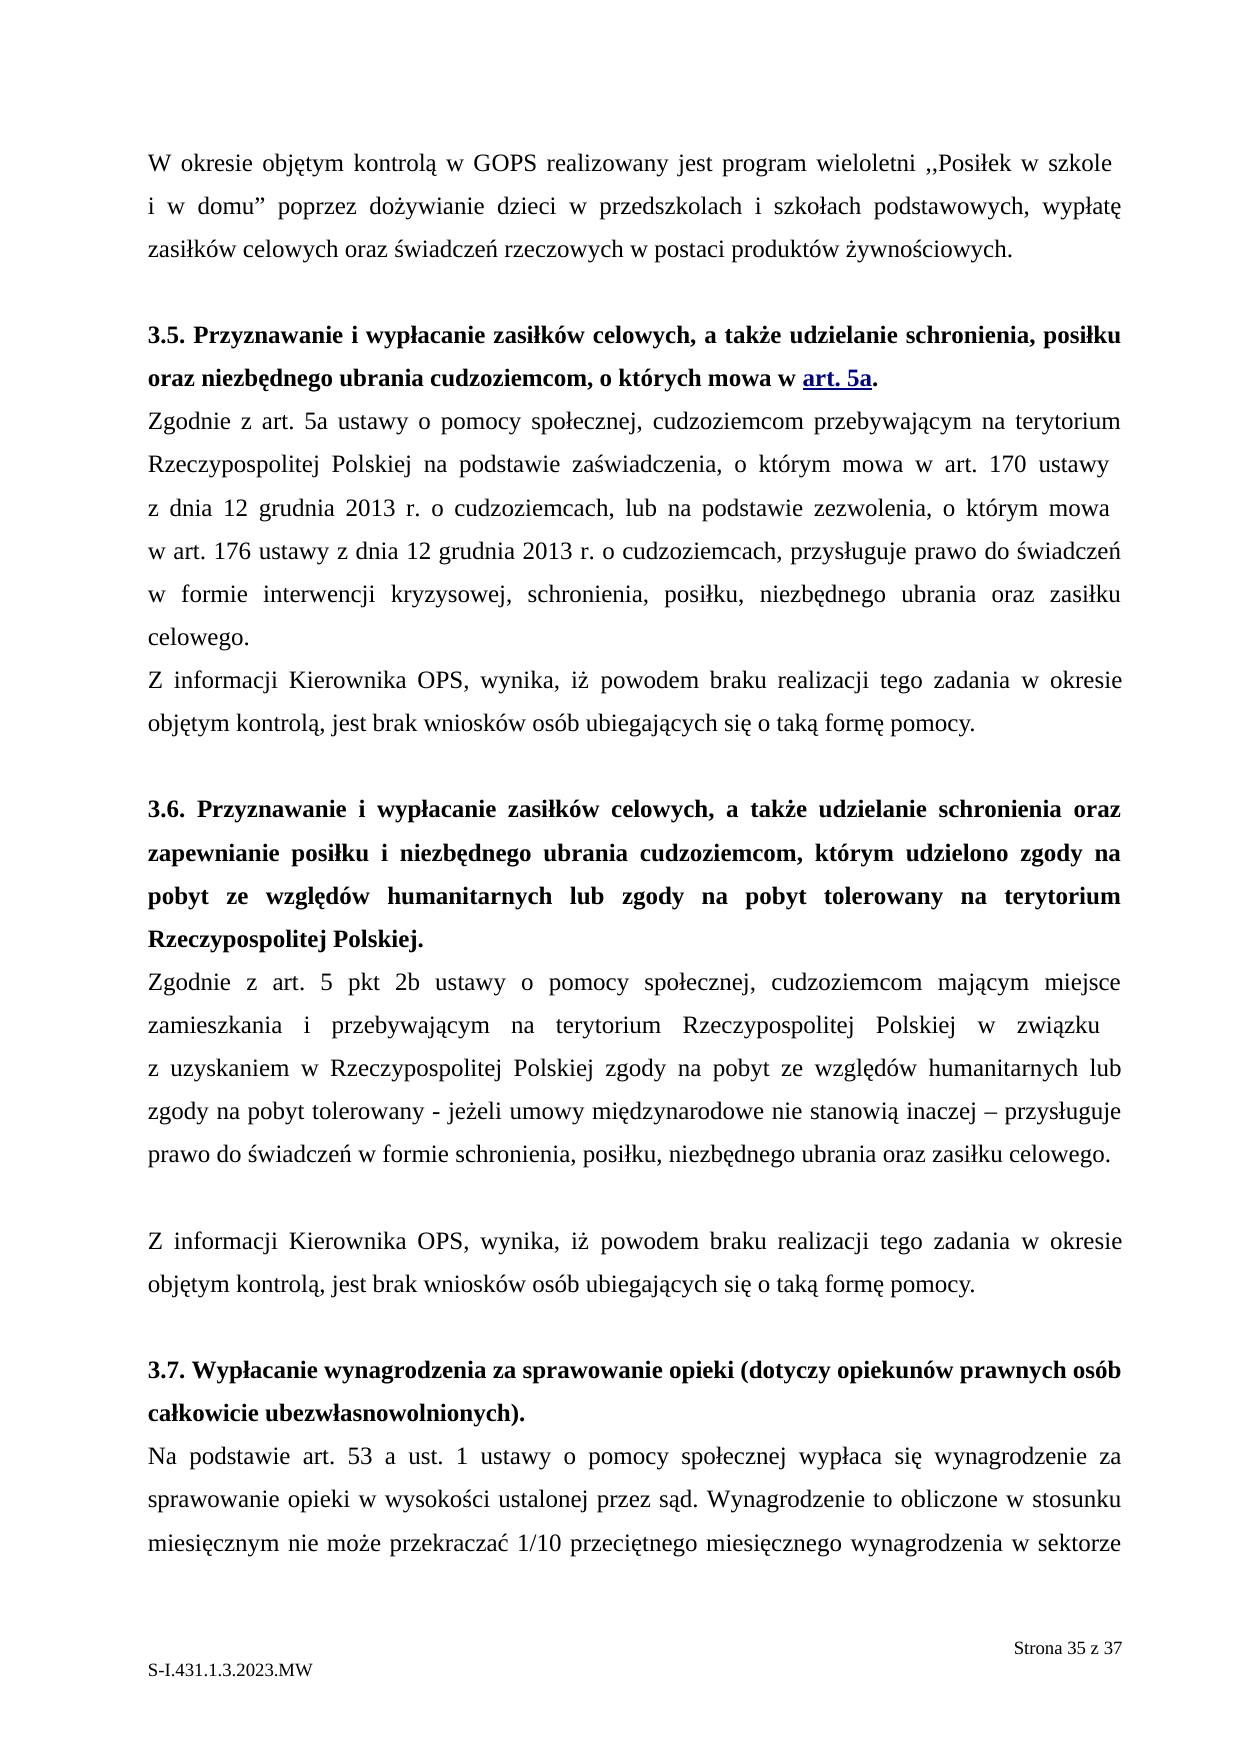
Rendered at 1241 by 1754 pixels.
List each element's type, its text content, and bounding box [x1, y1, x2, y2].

text 3.7. Wypłacanie wynagrodzenia za sprawowanie opieki (dotyczy opiekunów prawnych osób całkowicie ubezwłasnowolnionych). [148, 1355, 1122, 1427]
text W okresie objętym kontrolą w GOPS realizowany jest program wieloletni ,,Posiłek w szkole i w domu” poprzez dożywianie dzieci w przedszkolach i szkołach podstawowych, wypłatę zasiłków celowych oraz świadczeń rzeczowych w postaci produktów żywnościowych. [148, 148, 1122, 263]
text 3.5. Przyznawanie i wypłacanie zasiłków celowych, a także udzielanie schronienia, posiłku oraz niezbędnego ubrania cudzoziemcom, o których mowa w art. 5a. [148, 320, 1122, 392]
text 3.6. Przyznawanie i wypłacanie zasiłków celowych, a także udzielanie schronienia oraz zapewnianie posiłku i niezbędnego ubrania cudzoziemcom, którym udzielono zgody na pobyt ze względów humanitarnych lub zgody na pobyt tolerowany na terytorium Rzeczypospolitej Polskiej. [148, 794, 1122, 953]
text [148, 1441, 1122, 1556]
text Zgodnie z art. 5 pkt 2b ustawy o pomocy społecznej, cudzoziemcom mającym miejsce zamieszkania i przebywającym na terytorium Rzeczypospolitej Polskiej w związku z uzyskaniem w Rzeczypospolitej Polskiej zgody na pobyt ze względów humanitarnych lub zgody na pobyt tolerowany - jeżeli umowy międzynarodowe nie stanowią inaczej – przysługuje prawo do świadczeń w formie schronienia, posiłku, niezbędnego ubrania oraz zasiłku celowego. [148, 967, 1122, 1168]
text Zgodnie z art. 5a ustawy o pomocy społecznej, cudzoziemcom przebywającym na terytorium Rzeczypospolitej Polskiej na podstawie zaświadczenia, o którym mowa w art. 170 ustawy z dnia 12 grudnia 2013 r. o cudzoziemcach, lub na podstawie zezwolenia, o którym mowa w art. 176 ustawy z dnia 12 grudnia 2013 r. o cudzoziemcach, przysługuje prawo do świadczeń w formie interwencji kryzysowej, schronienia, posiłku, niezbędnego ubrania oraz zasiłku celowego. [148, 406, 1122, 651]
text Z informacji Kierownika OPS, wynika, iż powodem braku realizacji tego zadania w okresie objętym kontrolą, jest brak wniosków osób ubiegających się o taką formę pomocy. [148, 1226, 1122, 1298]
text Z informacji Kierownika OPS, wynika, iż powodem braku realizacji tego zadania w okresie objętym kontrolą, jest brak wniosków osób ubiegających się o taką formę pomocy. [148, 665, 1122, 737]
